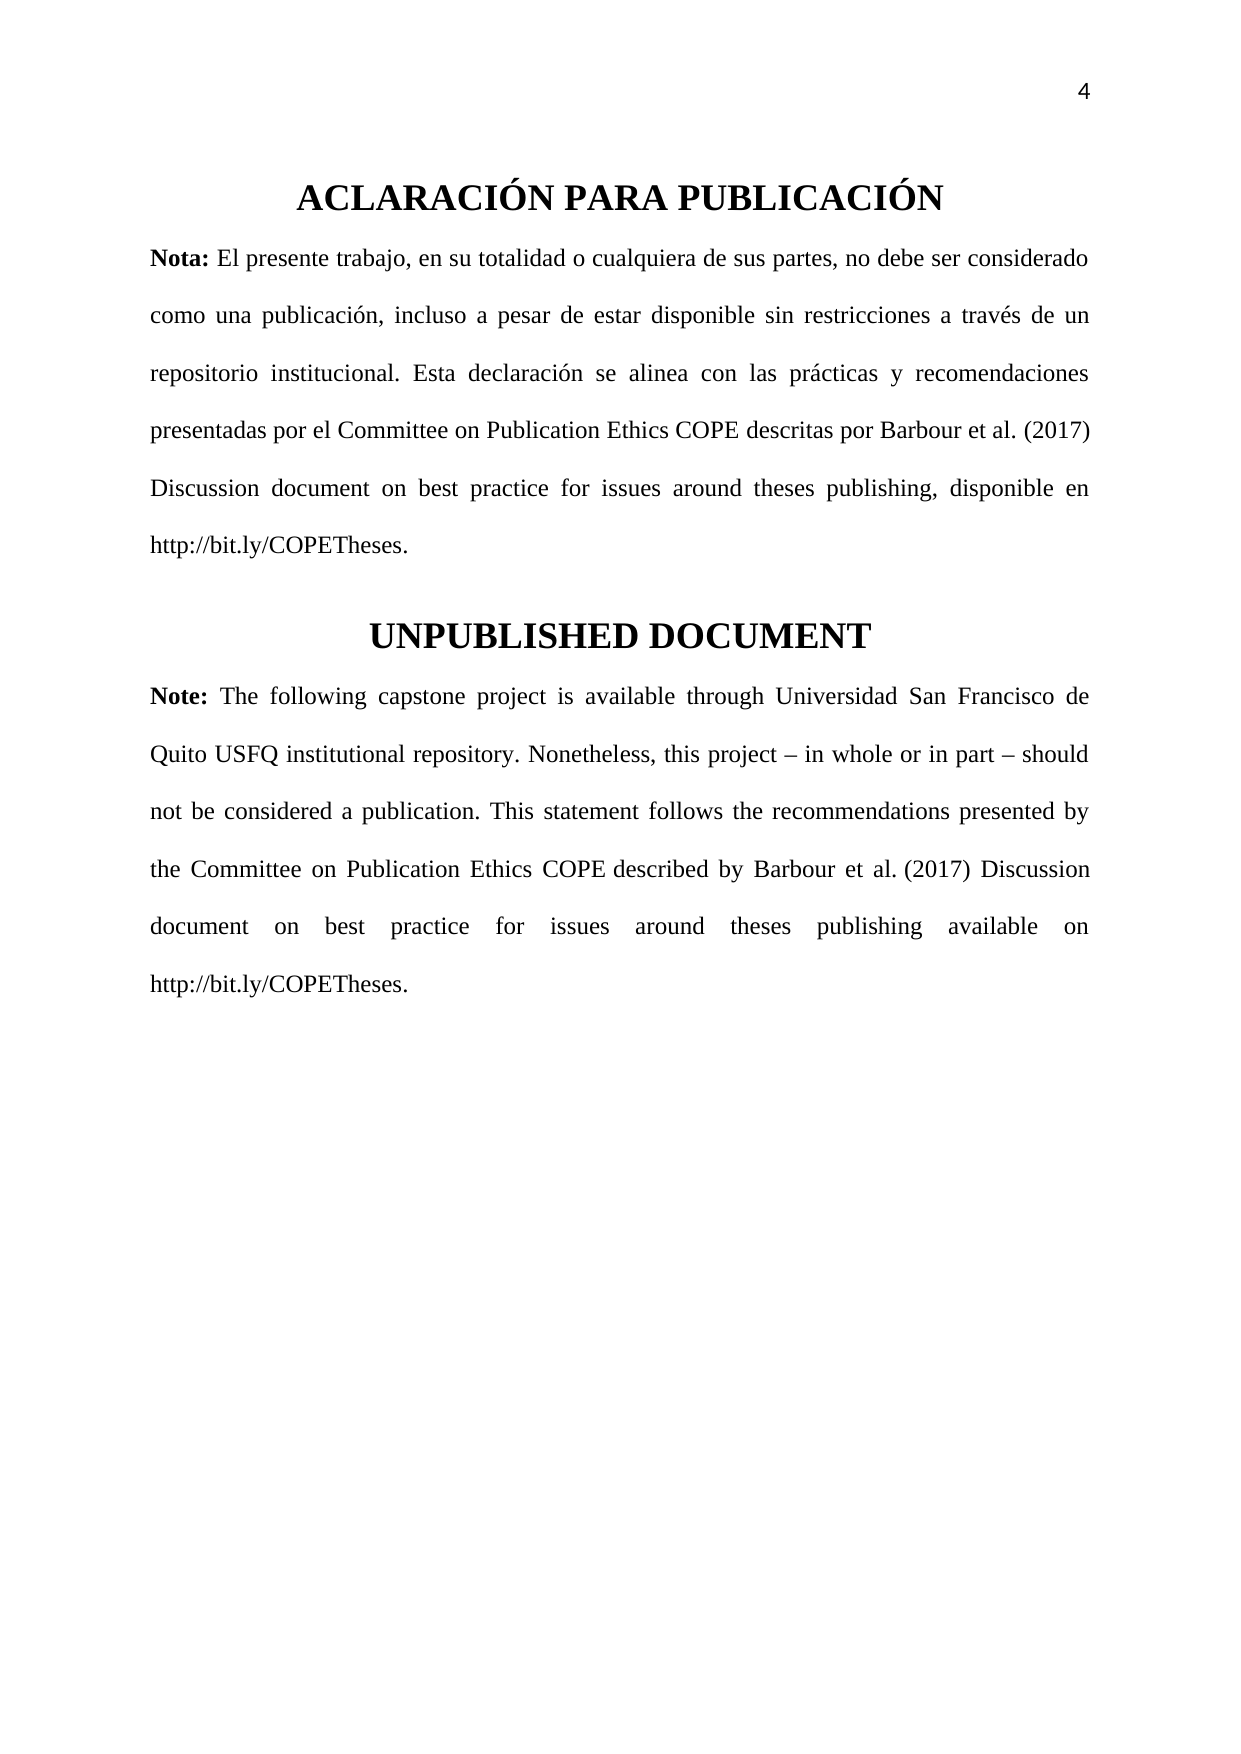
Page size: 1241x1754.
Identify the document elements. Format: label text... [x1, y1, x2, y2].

text Nota: El presente trabajo, en su totalidad o cualquiera de sus partes, no debe ser considerado como una publicación, incluso a pesar de estar disponible sin restricciones a través de un repositorio institucional. Esta declaración se alinea con las prácticas y recomendaciones presentadas por el Committee on Publication Ethics COPE descritas por Barbour et al. (2017) Discussion document on best practice for issues around theses publishing, disponible en http://bit.ly/COPETheses. [150, 243, 1090, 559]
title ACLARACIÓN PARA PUBLICACIÓN [150, 175, 1090, 218]
text Note: The following capstone project is available through Universidad San Francisco de Quito USFQ institutional repository. Nonetheless, this project – in whole or in part – should not be considered a publication. This statement follows the recommendations presented by the Committee on Publication Ethics COPE described by Barbour et al. (2017) Discussion document on best practice for issues around theses publishing available on http://bit.ly/COPETheses. [150, 681, 1090, 997]
title UNPUBLISHED DOCUMENT [150, 613, 1090, 656]
